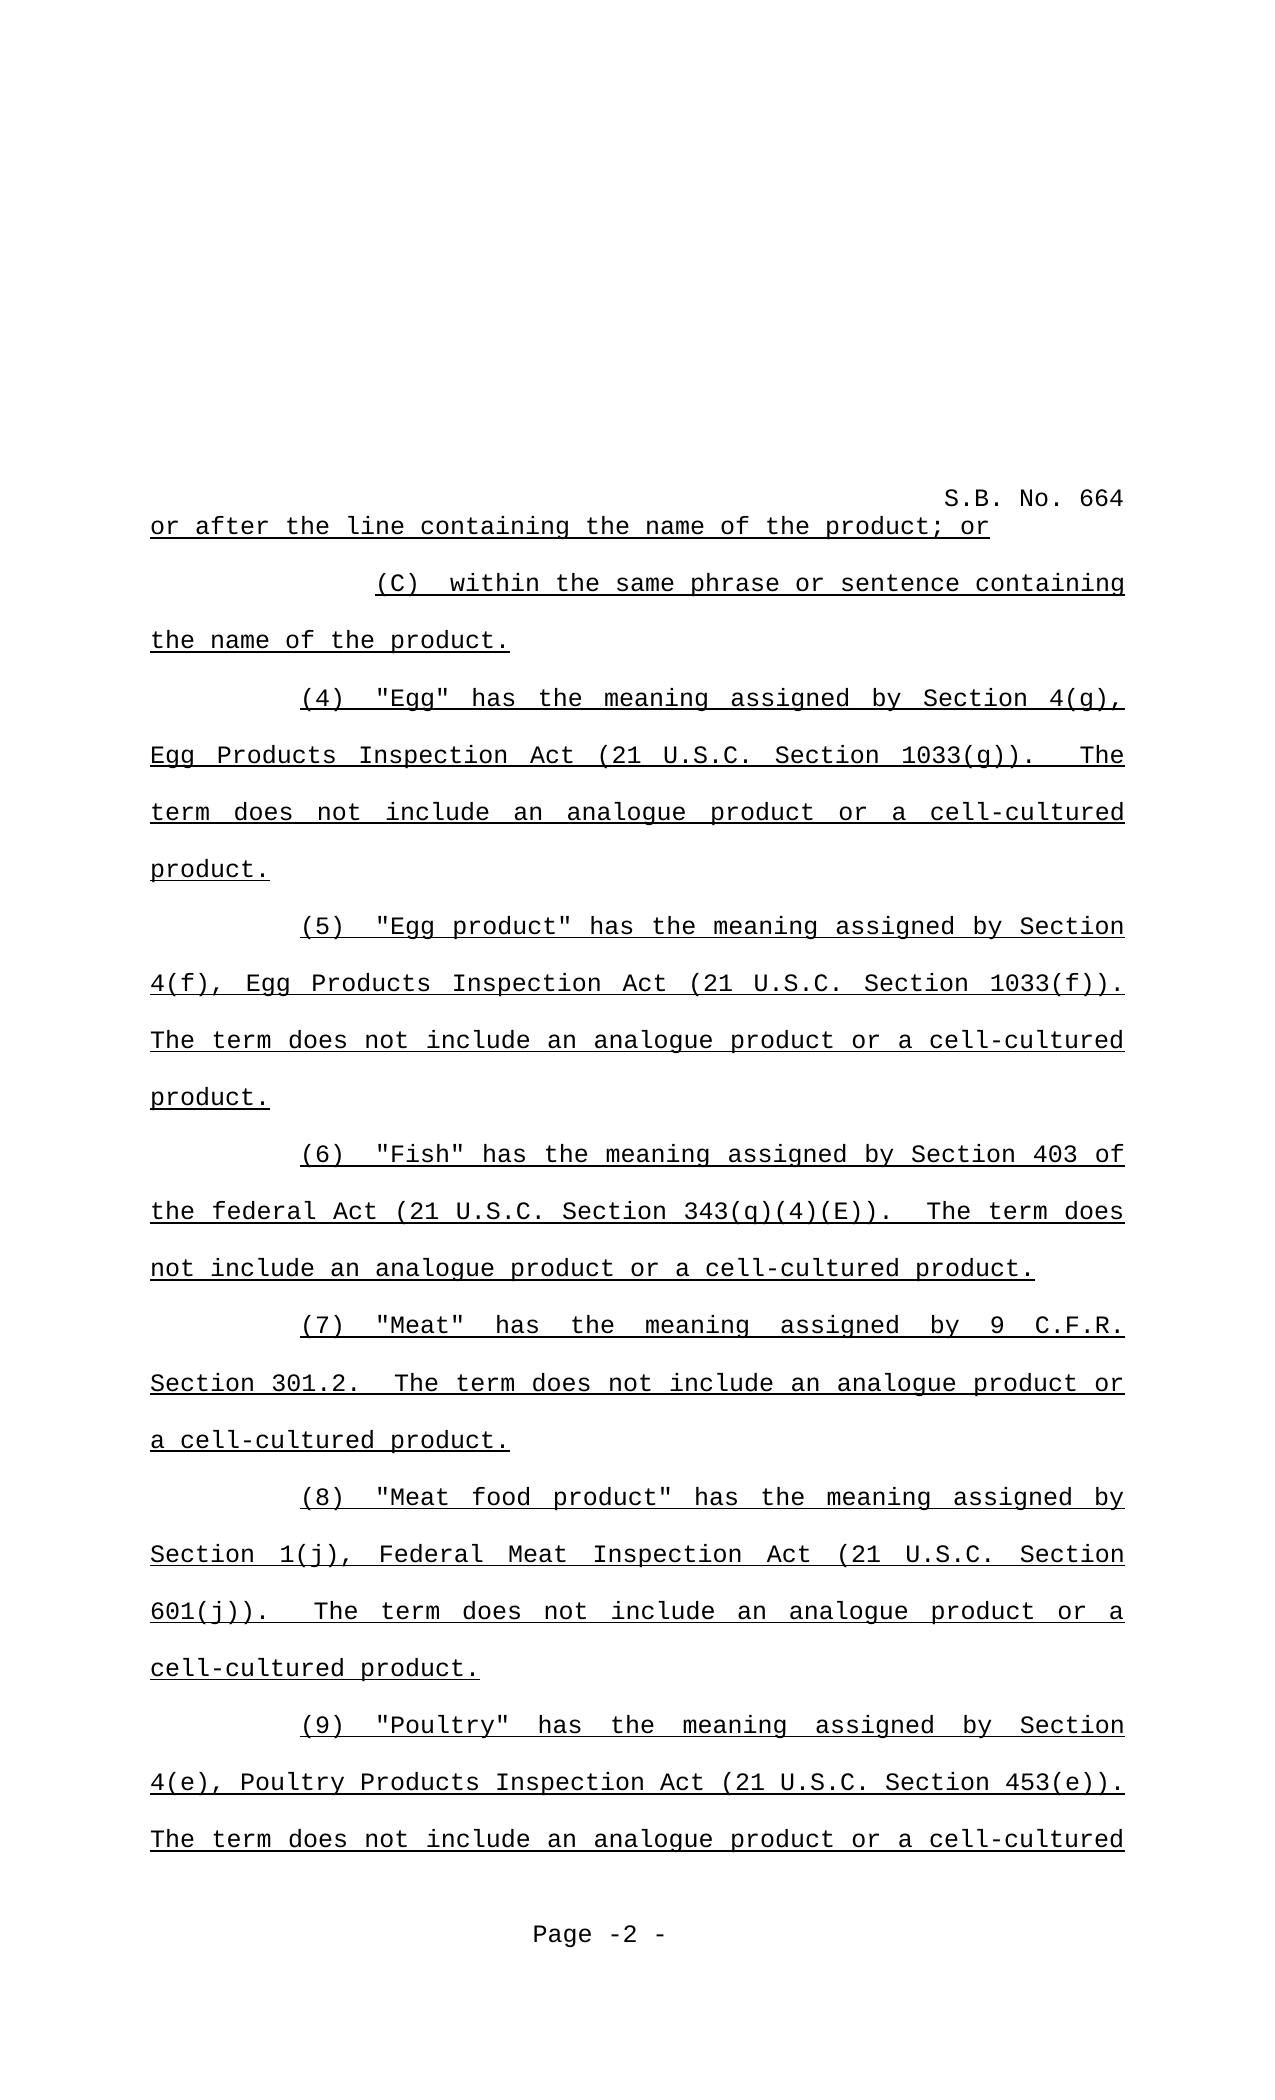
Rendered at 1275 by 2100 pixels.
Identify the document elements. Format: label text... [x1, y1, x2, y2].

text (6) "Fish" has the meaning assigned by Section 403 of the federal Act (21 U.S.C. Section 343(q)(4)(E)). The term does not include an analogue product or a cell-cultured product. [150, 1142, 1125, 1222]
text (8) "Meat food product" has the meaning assigned by Section 1(j), Federal Meat Inspection Act (21 U.S.C. Section 601(j)). The term does not include an analogue product or a cell-cultured product. [150, 1566, 1125, 1622]
text (5) "Egg product" has the meaning assigned by Section 4(f), Egg Products Inspection Act (21 U.S.C. Section 1033(f)). The term does not include an analogue product or a cell-cultured product. [150, 913, 1125, 994]
text (C) within the same phrase or sentence containing the name of the product. [150, 571, 1125, 656]
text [150, 1795, 1125, 1850]
text (5) "Egg product" has the meaning assigned by Section 4(f), Egg Products Inspection Act (21 U.S.C. Section 1033(f)). The term does not include an analogue product or a cell-cultured product. [150, 995, 1125, 1051]
text (7) "Meat" has the meaning assigned by 9 C.F.R. Section 301.2. The term does not include an analogue product or a cell-cultured product. [150, 1395, 1125, 1456]
text (5) "Egg product" has the meaning assigned by Section 4(f), Egg Products Inspection Act (21 U.S.C. Section 1033(f)). The term does not include an analogue product or a cell-cultured product. [150, 1052, 1125, 1113]
text (8) "Meat food product" has the meaning assigned by Section 1(j), Federal Meat Inspection Act (21 U.S.C. Section 601(j)). The term does not include an analogue product or a cell-cultured product. [150, 1623, 1125, 1684]
text (6) "Fish" has the meaning assigned by Section 403 of the federal Act (21 U.S.C. Section 343(q)(4)(E)). The term does not include an analogue product or a cell-cultured product. [150, 1224, 1125, 1284]
text (8) "Meat food product" has the meaning assigned by Section 1(j), Federal Meat Inspection Act (21 U.S.C. Section 601(j)). The term does not include an analogue product or a cell-cultured product. [150, 1484, 1125, 1565]
text (4) "Egg" has the meaning assigned by Section 4(g), Egg Products Inspection Act (21 U.S.C. Section 1033(g)). The term does not include an analogue product or a cell-cultured product. [150, 685, 1125, 765]
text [150, 514, 1125, 542]
text (7) "Meat" has the meaning assigned by 9 C.F.R. Section 301.2. The term does not include an analogue product or a cell-cultured product. [150, 1313, 1125, 1393]
text (4) "Egg" has the meaning assigned by Section 4(g), Egg Products Inspection Act (21 U.S.C. Section 1033(g)). The term does not include an analogue product or a cell-cultured product. [150, 767, 1125, 822]
text (4) "Egg" has the meaning assigned by Section 4(g), Egg Products Inspection Act (21 U.S.C. Section 1033(g)). The term does not include an analogue product or a cell-cultured product. [150, 824, 1125, 885]
